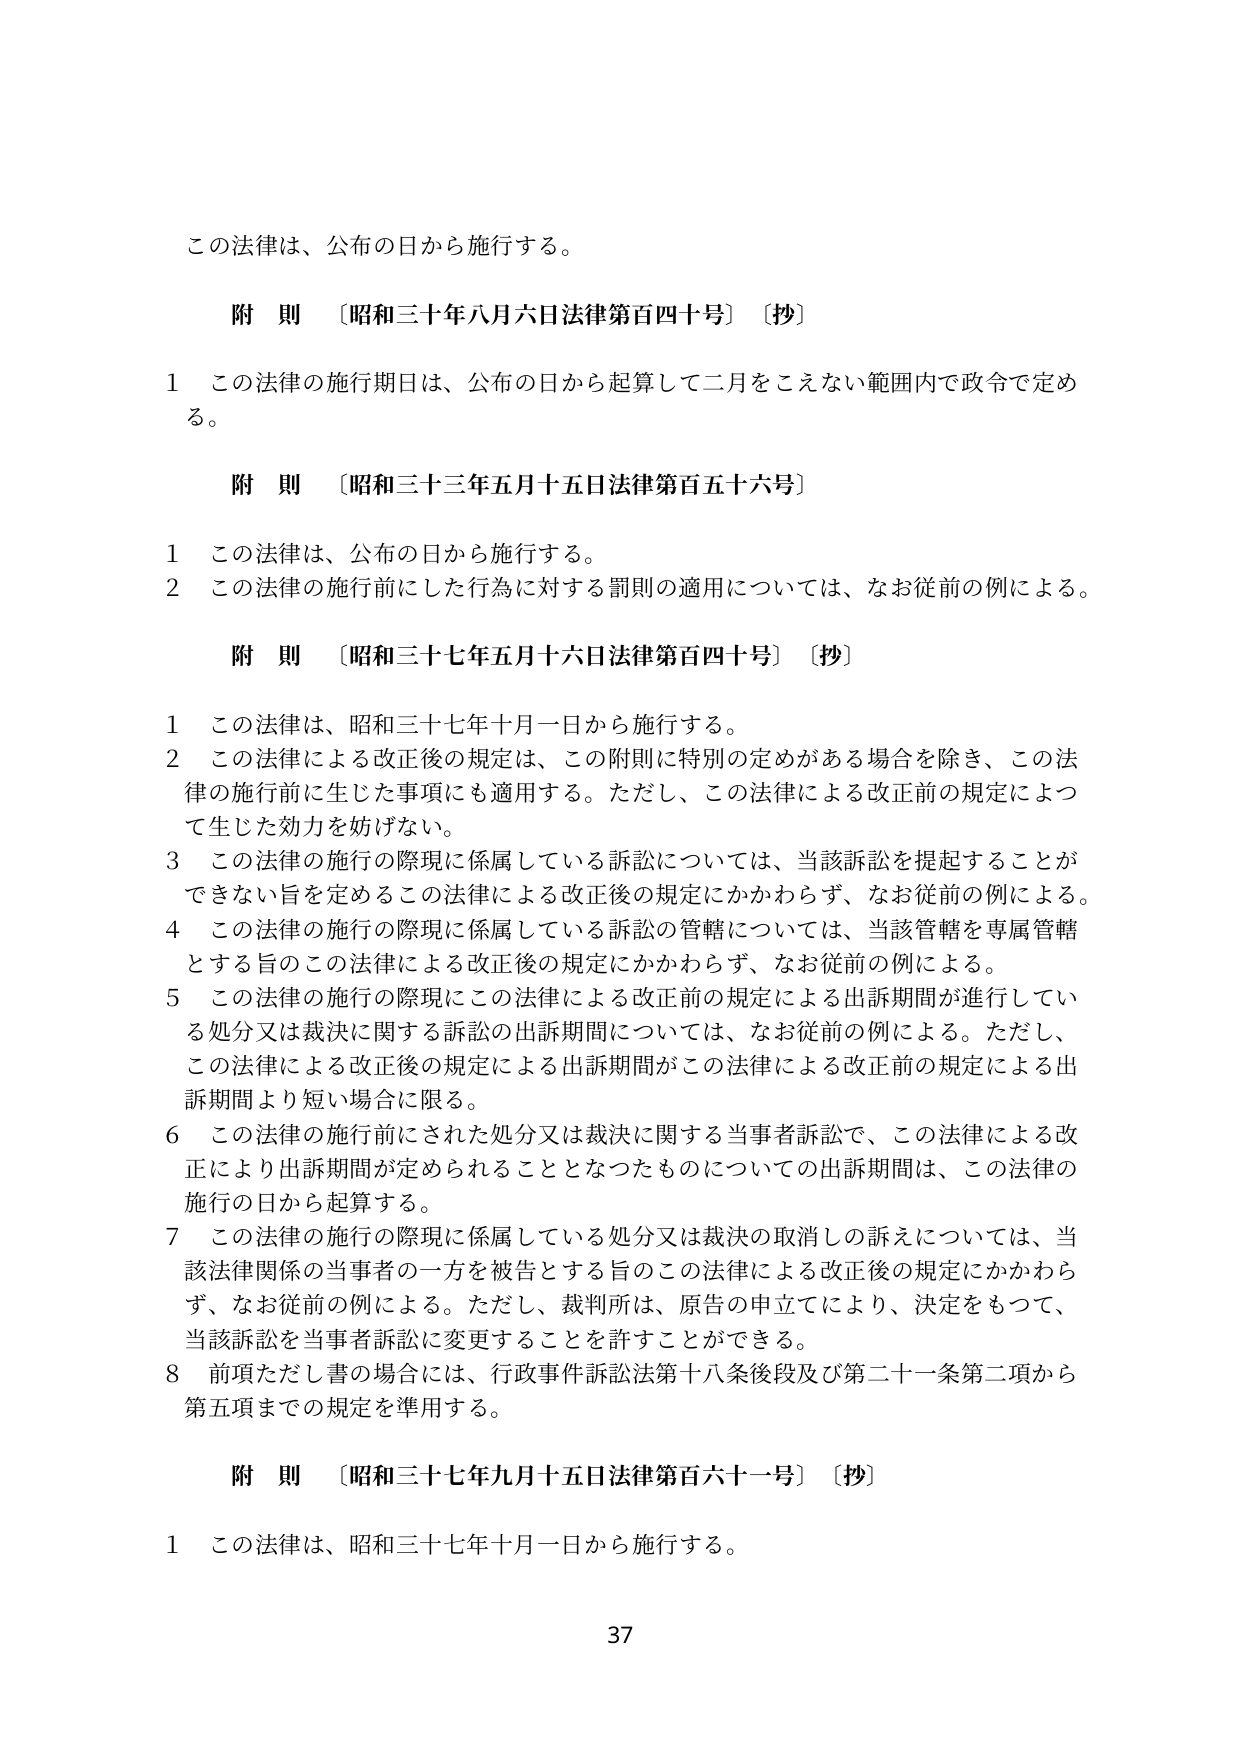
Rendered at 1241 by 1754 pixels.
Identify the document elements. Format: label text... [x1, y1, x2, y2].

text この法律は、公布の日から施行する。 [161, 228, 1079, 262]
text １ この法律は、公布の日から施行する。 [161, 535, 1079, 569]
text ２ この法律による改正後の規定は、この附則に特別の定めがある場合を除き、この法律の施行前に生じた事項にも適用する。ただし、この法律による改正前の規定によつて生じた効力を妨げない。 [161, 740, 1079, 843]
text ２ この法律の施行前にした行為に対する罰則の適用については、なお従前の例による。 [161, 569, 1079, 604]
text ４ この法律の施行の際現に係属している訴訟の管轄については、当該管轄を専属管轄とする旨のこの法律による改正後の規定にかかわらず、なお従前の例による。 [161, 911, 1079, 979]
text 附 則 〔昭和三十七年九月十五日法律第百六十一号〕〔抄〕 [230, 1458, 1079, 1492]
text 附 則 〔昭和三十七年五月十六日法律第百四十号〕〔抄〕 [230, 638, 1079, 672]
text １ この法律の施行期日は、公布の日から起算して二月をこえない範囲内で政令で定める。 [161, 364, 1079, 433]
text ８ 前項ただし書の場合には、行政事件訴訟法第十八条後段及び第二十一条第二項から第五項までの規定を準用する。 [161, 1355, 1079, 1424]
text １ この法律は、昭和三十七年十月一日から施行する。 [161, 706, 1079, 740]
text ３ この法律の施行の際現に係属している訴訟については、当該訴訟を提起することができない旨を定めるこの法律による改正後の規定にかかわらず、なお従前の例による。 [161, 843, 1079, 911]
text ５ この法律の施行の際現にこの法律による改正前の規定による出訴期間が進行している処分又は裁決に関する訴訟の出訴期間については、なお従前の例による。ただし、この法律による改正後の規定による出訴期間がこの法律による改正前の規定による出訴期間より短い場合に限る。 [161, 979, 1079, 1116]
text １ この法律は、昭和三十七年十月一日から施行する。 [161, 1526, 1079, 1560]
text ６ この法律の施行前にされた処分又は裁決に関する当事者訴訟で、この法律による改正により出訴期間が定められることとなつたものについての出訴期間は、この法律の施行の日から起算する。 [161, 1116, 1079, 1219]
text ７ この法律の施行の際現に係属している処分又は裁決の取消しの訴えについては、当該法律関係の当事者の一方を被告とする旨のこの法律による改正後の規定にかかわらず、なお従前の例による。ただし、裁判所は、原告の申立てにより、決定をもつて、当該訴訟を当事者訴訟に変更することを許すことができる。 [161, 1219, 1079, 1355]
text 附 則 〔昭和三十年八月六日法律第百四十号〕〔抄〕 [230, 296, 1079, 330]
text 附 則 〔昭和三十三年五月十五日法律第百五十六号〕 [230, 467, 1079, 501]
